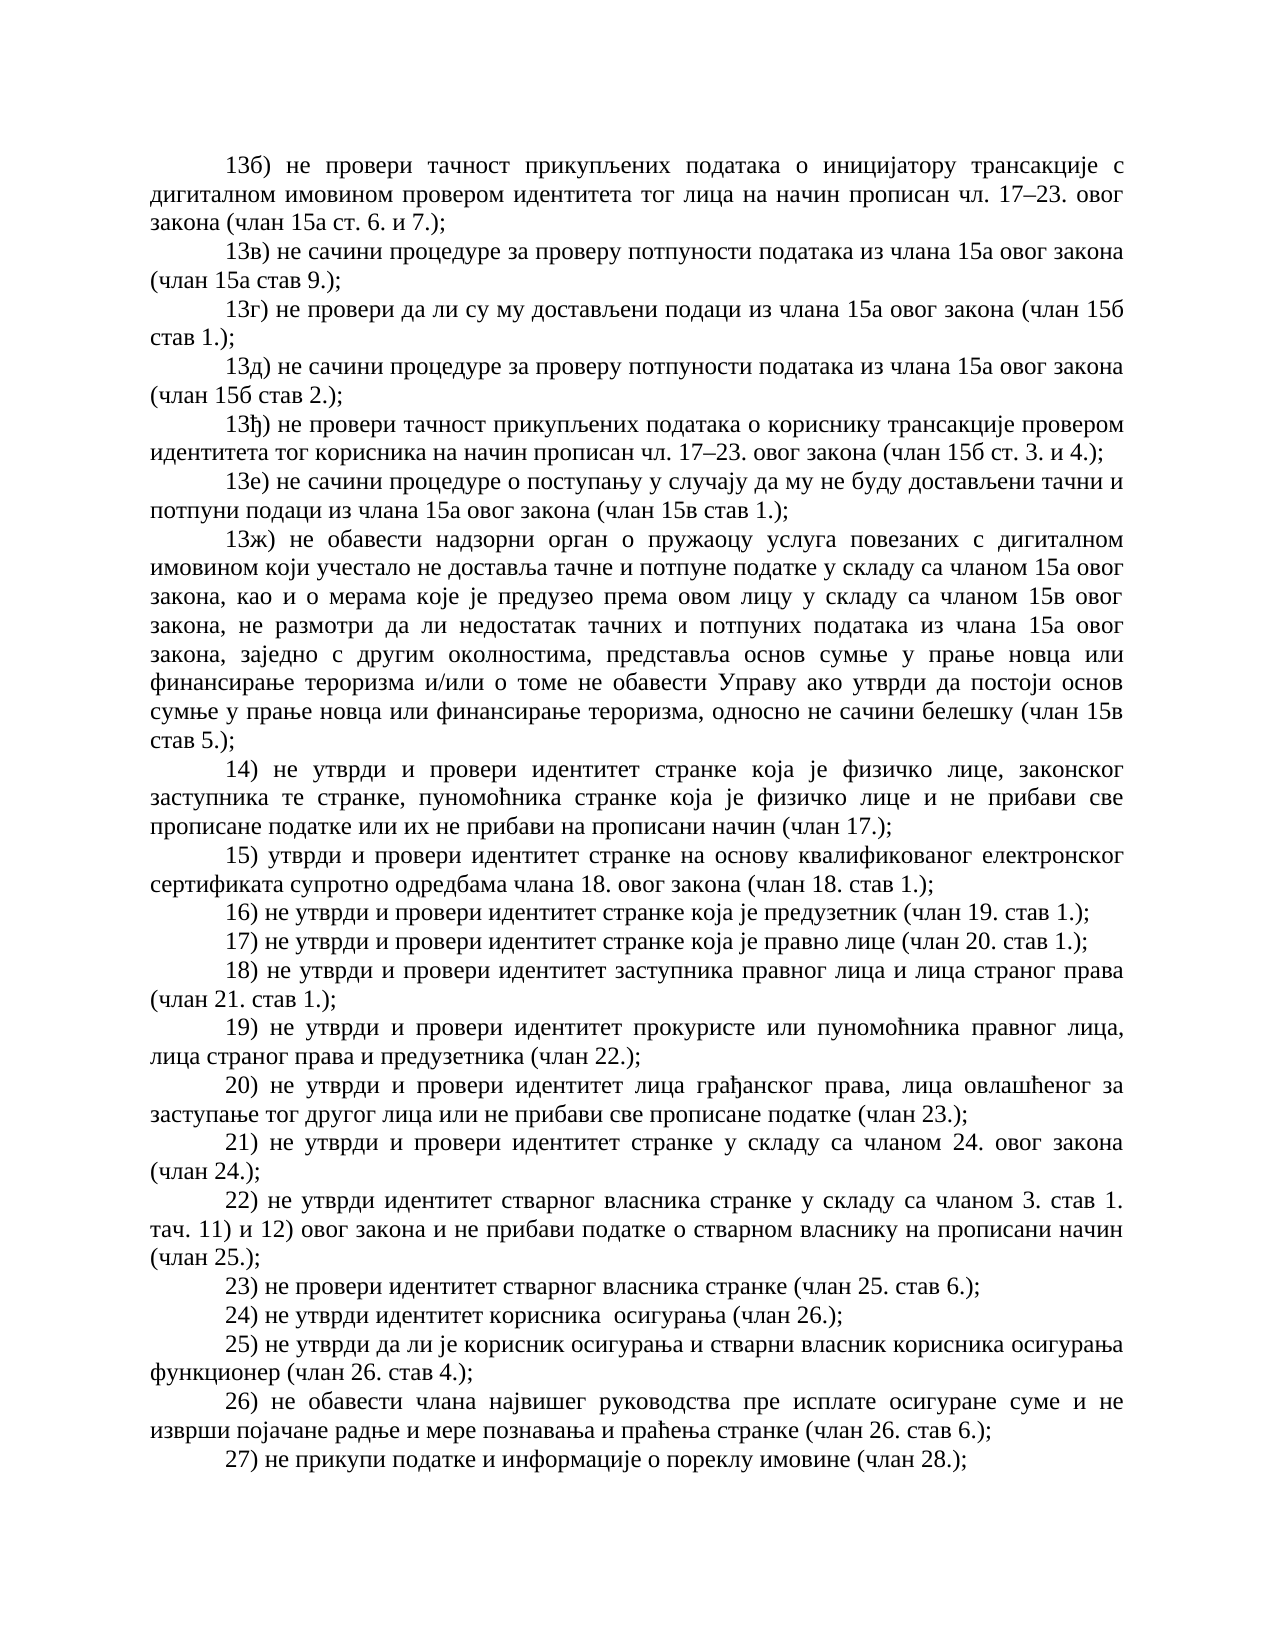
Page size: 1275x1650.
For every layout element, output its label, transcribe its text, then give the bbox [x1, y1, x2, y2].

text 23) не провери идентитет стварног власника странке (члан 25. став 6.); [150, 1271, 1125, 1300]
text 15) утврди и провери идентитет странке на основу квалификованог електронског сертификата супротно одредбама члана 18. овог закона (члан 18. став 1.); [150, 840, 1125, 897]
text 21) не утврди и провери идентитет странке у складу са чланом 24. овог закона (члан 24.); [150, 1127, 1125, 1185]
text 13в) не сачини процедуре за проверу потпуности података из члана 15а овог закона (члан 15а став 9.); [150, 236, 1125, 294]
text 14) не утврди и провери идентитет странке која је физичко лице, законског заступника те странке, пуномоћника странке која је физичко лице и не прибави све прописане податке или их не прибави на прописани начин (члан 17.); [150, 754, 1125, 840]
text 13г) не провери да ли су му достављени подаци из члана 15а овог закона (члан 15б став 1.); [150, 294, 1125, 351]
text 13е) не сачини процедуре о поступању у случају да му не буду достављени тачни и потпуни подаци из члана 15а овог закона (члан 15в став 1.); [150, 466, 1125, 524]
text 25) не утврди да ли је корисник осигурања и стварни власник корисника осигурања функционер (члан 26. став 4.); [150, 1329, 1125, 1386]
text 24) не утврди идентитет корисника осигурања (члан 26.); [150, 1300, 1125, 1329]
text 13ђ) не провери тачност прикупљених података о кориснику трансакције провером идентитета тог корисника на начин прописан чл. 17–23. овог закона (члан 15б ст. 3. и 4.); [150, 409, 1125, 466]
text 17) не утврди и провери идентитет странке која је правно лице (члан 20. став 1.); [150, 926, 1125, 955]
text 27) не прикупи податке и информације о пореклу имовине (члан 28.); [150, 1444, 1125, 1472]
text 19) не утврди и провери идентитет прокуристе или пуномоћника правног лица, лица страног права и предузетника (члан 22.); [150, 1012, 1125, 1070]
text 18) не утврди и провери идентитет заступника правног лица и лица страног права (члан 21. став 1.); [150, 955, 1125, 1012]
text 13ж) не обавести надзорни орган о пружаоцу услуга повезаних с дигиталном имовином који учестало не доставља тачне и потпуне податке у складу са чланом 15а овог закона, као и о мерама које је предузео према овом лицу у складу са чланом 15в овог закона, не размотри да ли недостатак тачних и потпуних података из члана 15а овог закона, заједно с другим околностима, представља основ сумње у прање новца или финансирање тероризма и/или о томе не обавести Управу ако утврди да постоји основ сумње у прање новца или финансирање тероризма, односно не сачини белешку (члан 15в став 5.); [150, 524, 1125, 754]
text 13д) не сачини процедуре за проверу потпуности података из члана 15а овог закона (члан 15б став 2.); [150, 351, 1125, 409]
text 20) не утврди и провери идентитет лица грађанског права, лица овлашћеног за заступање тог другог лица или не прибави све прописане податке (члан 23.); [150, 1070, 1125, 1127]
text 26) не обавести члана највишег руководства пре исплате осигуране суме и не изврши појачане радње и мере познавања и праћења странке (члан 26. став 6.); [150, 1386, 1125, 1444]
text 13б) не провери тачност прикупљених података о иницијатору трансакције с дигиталном имовином провером идентитета тог лица на начин прописан чл. 17–23. овог закона (члан 15а ст. 6. и 7.); [150, 150, 1125, 236]
text 16) не утврди и провери идентитет странке која је предузетник (члан 19. став 1.); [150, 897, 1125, 926]
text 22) не утврди идентитет стварног власника странке у складу са чланом 3. став 1. тач. 11) и 12) овог закона и не прибави податке о стварном власнику на прописани начин (члан 25.); [150, 1185, 1125, 1271]
